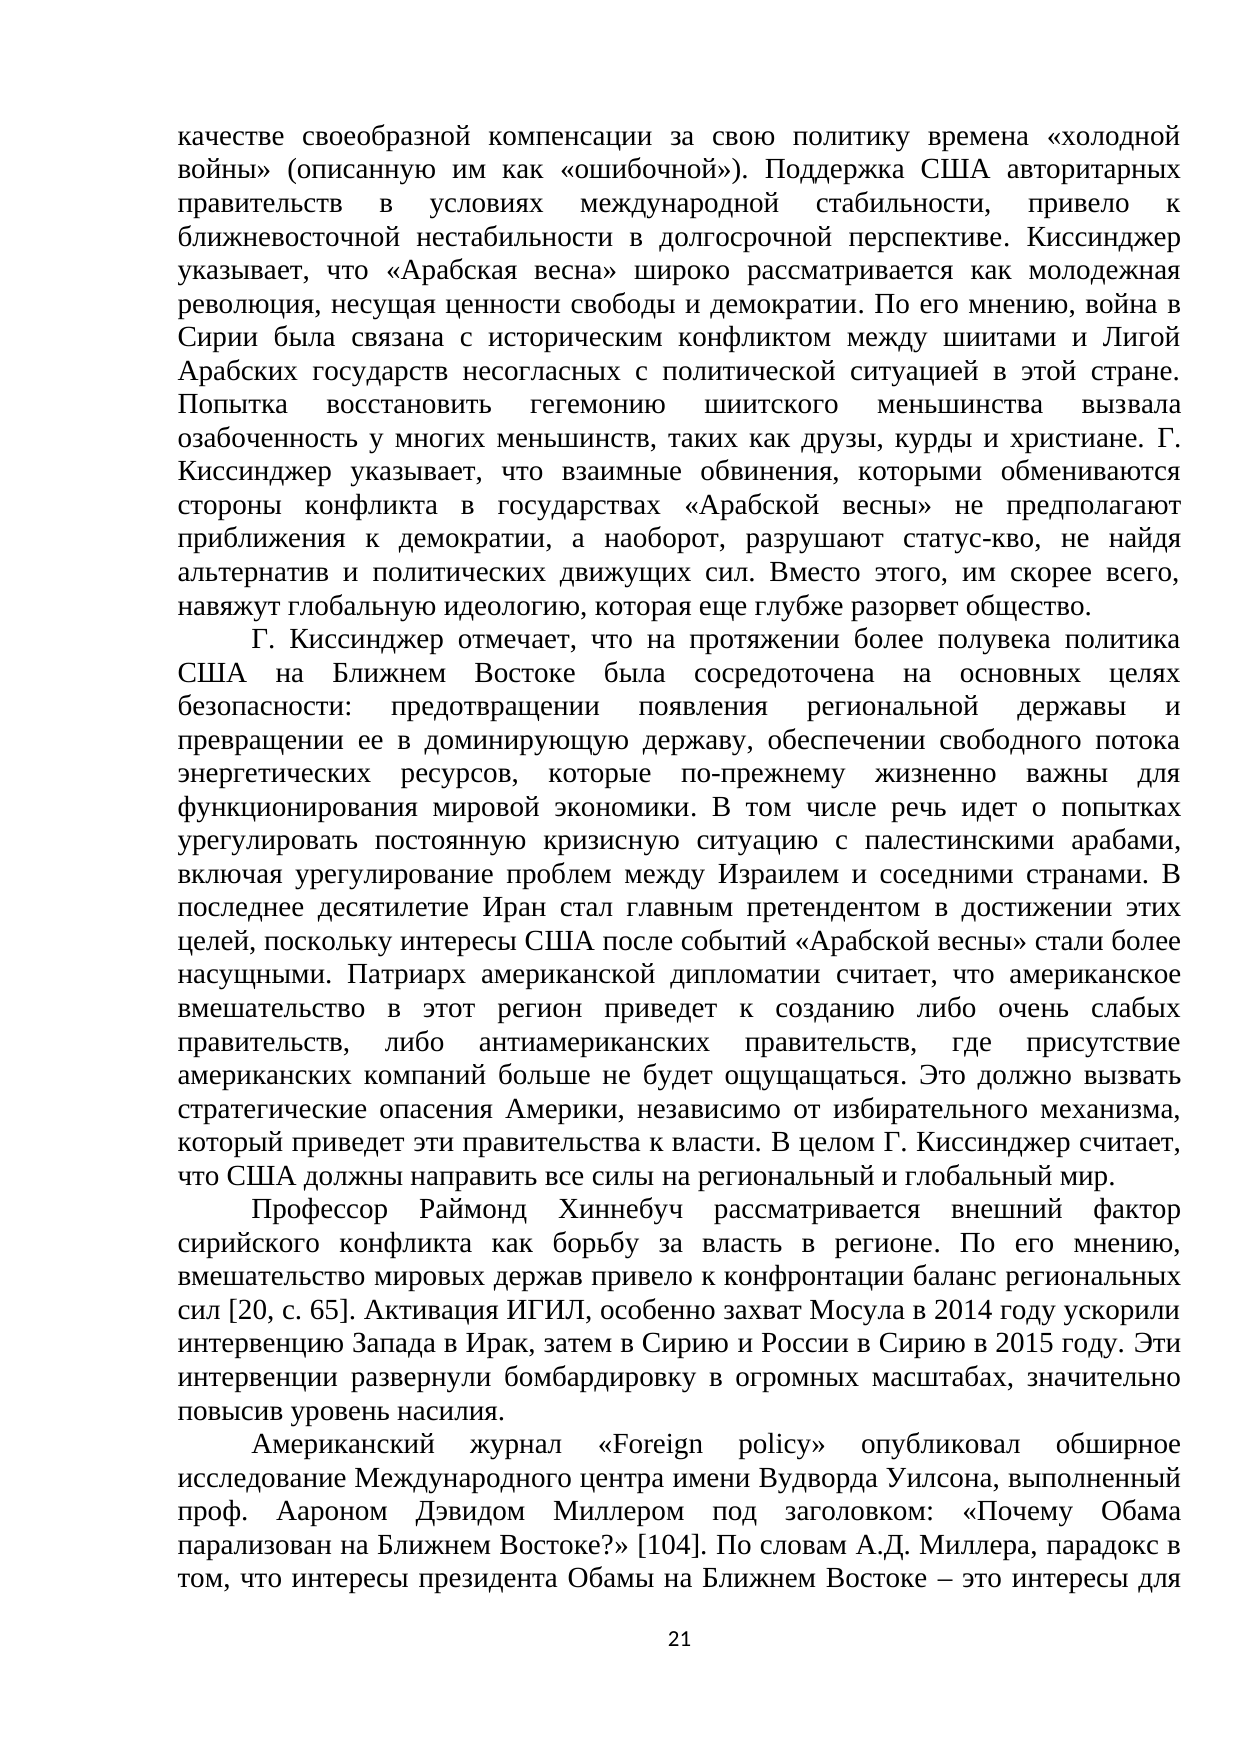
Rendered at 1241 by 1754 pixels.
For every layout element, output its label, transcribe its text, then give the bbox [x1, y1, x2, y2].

text Г. Киссинджер отмечает, что на протяжении более полувека политика США на Ближнем Востоке была сосредоточена на основных целях безопасности: предотвращении появления региональной державы и превращении ее в доминирующую державу, обеспечении свободного потока энергетических ресурсов, которые по-прежнему жизненно важны для функционирования мировой экономики. В том числе речь идет о попытках урегулировать постоянную кризисную ситуацию с палестинскими арабами, включая урегулирование проблем между Израилем и соседними странами. В последнее десятилетие Иран стал главным претендентом в достижении этих целей, поскольку интересы США после событий «Арабской весны» стали более насущными. Патриарх американской дипломатии считает, что американское вмешательство в этот регион приведет к созданию либо очень слабых правительств, либо антиамериканских правительств, где присутствие американских компаний больше не будет ощущащаться. Это должно вызвать стратегические опасения Америки, независимо от избирательного механизма, который приведет эти правительства к власти. В целом Г. Киссинджер считает, что США должны направить все силы на региональный и глобальный мир. [177, 621, 1181, 1191]
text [177, 118, 1181, 621]
text Профессор Раймонд Хиннебуч рассматривается внешний фактор сирийского конфликта как борьбу за власть в регионе. По его мнению, вмешательство мировых держав привело к конфронтации баланс региональных сил [20, с. 65]. Активация ИГИЛ, особенно захват Мосула в 2014 году ускорили интервенцию Запада в Ирак, затем в Сирию и России в Сирию в 2015 году. Эти интервенции развернули бомбардировку в огромных масштабах, значительно повысив уровень насилия. [177, 1191, 1181, 1426]
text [177, 1426, 1181, 1594]
